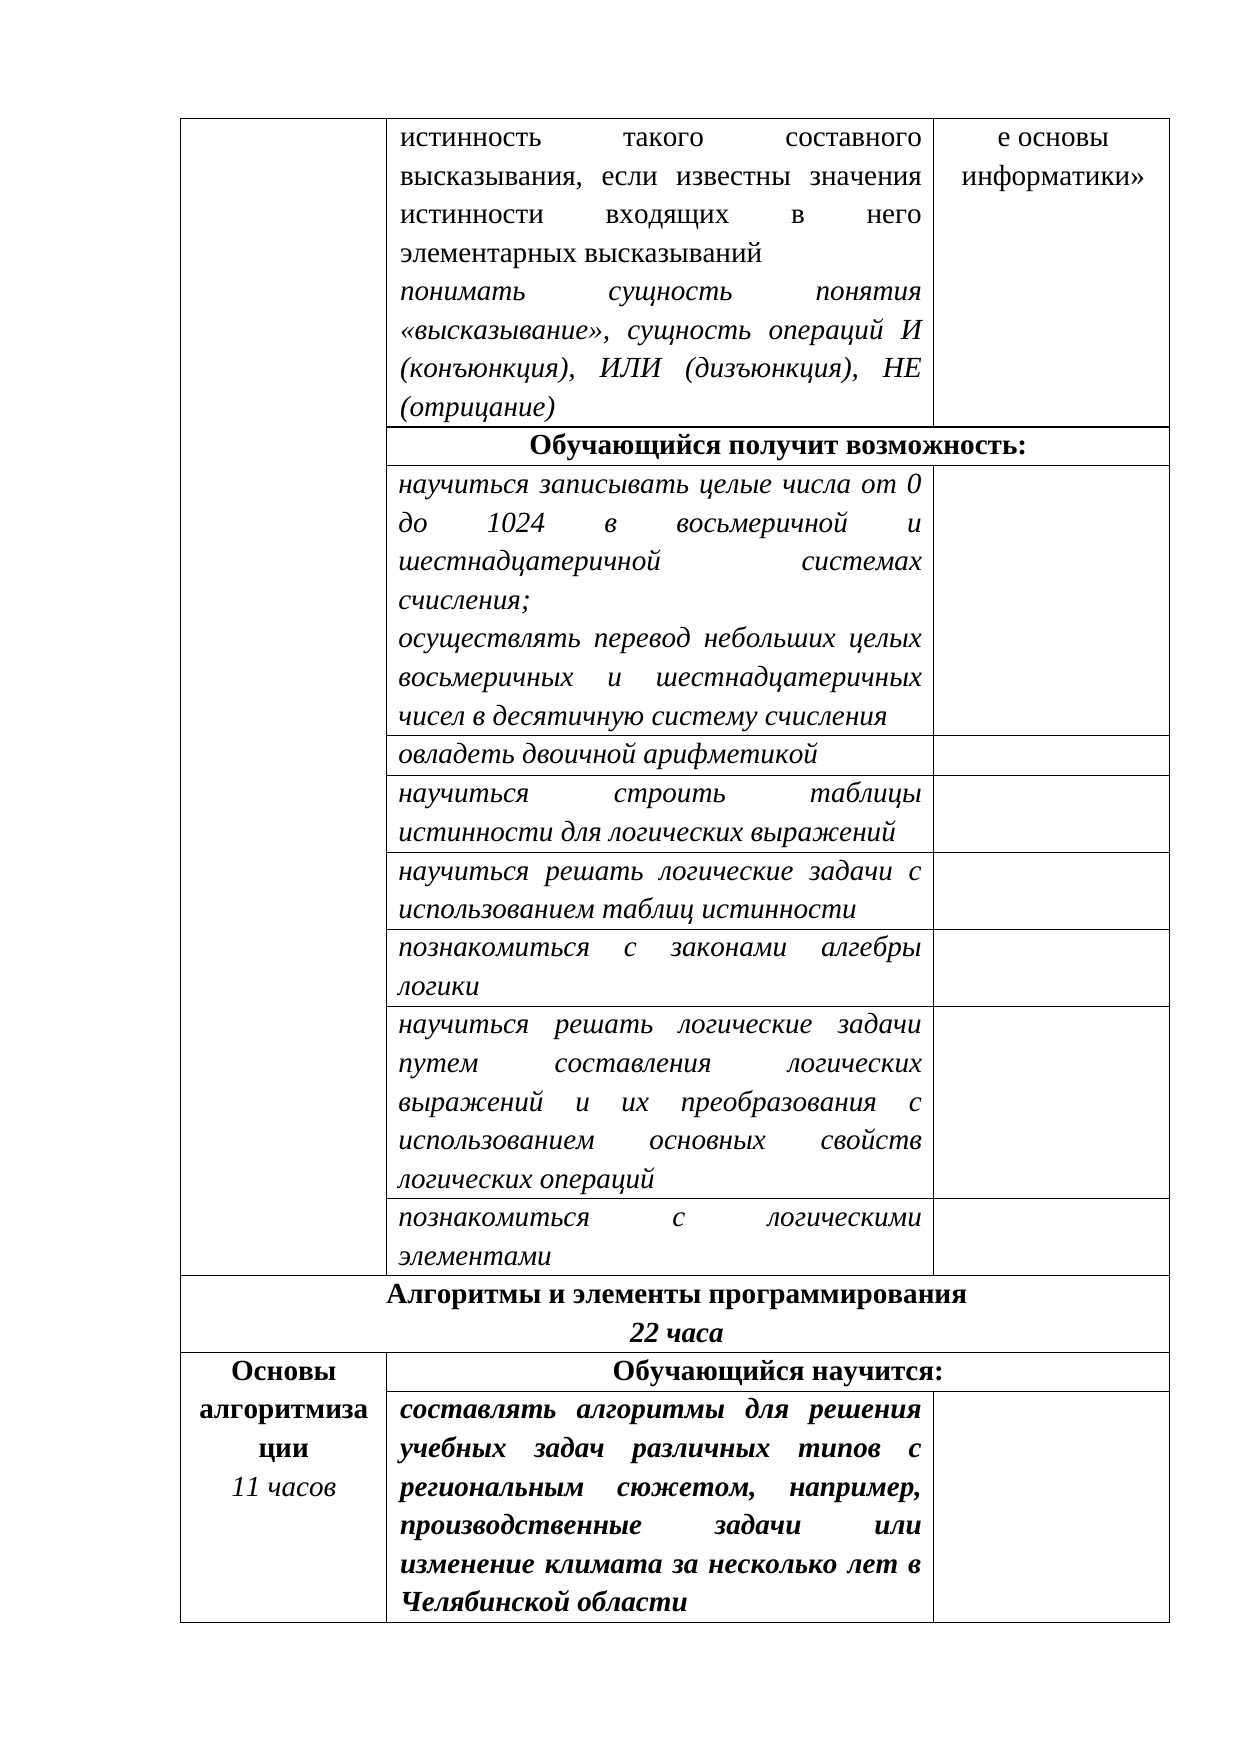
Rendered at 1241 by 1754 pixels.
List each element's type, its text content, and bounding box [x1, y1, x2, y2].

table_cell Основы алгоритмизации 11 часов [181, 1353, 386, 1622]
table_cell научиться строить таблицы истинности для логических выражений [387, 776, 933, 852]
table_cell [934, 776, 1169, 852]
table_cell [934, 466, 1169, 735]
table_cell Обучающийся получит возможность: [387, 428, 1169, 465]
table_cell [934, 736, 1169, 774]
table_cell [934, 930, 1169, 1006]
table_cell [934, 853, 1169, 928]
table_cell [934, 1007, 1169, 1198]
table_cell Алгоритмы и элементы программирования 22 часа [181, 1276, 1169, 1352]
table_cell познакомиться с законами алгебры логики [387, 930, 933, 1006]
table_cell научиться решать логические задачи путем составления логических выражений и их преобразования с использованием основных свойств логических операций [387, 1007, 933, 1198]
table_cell научиться записывать целые числа от 0 до 1024 в восьмеричной и шестнадцатеричной системах счисления; осуществлять перевод небольших целых восьмеричных и шестнадцатеричных чисел в десятичную систему счисления [387, 466, 933, 735]
table_cell [934, 1199, 1169, 1275]
table_cell познакомиться с логическими элементами [387, 1199, 933, 1275]
table_cell Обучающийся научится: [387, 1353, 1169, 1391]
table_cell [934, 119, 1169, 426]
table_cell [387, 119, 933, 426]
table_cell овладеть двоичной арифметикой [387, 736, 933, 774]
table_cell [934, 1392, 1169, 1622]
table_cell научиться решать логические задачи с использованием таблиц истинности [387, 853, 933, 928]
table_cell составлять алгоритмы для решения учебных задач различных типов с региональным сюжетом, например, производственные задачи или изменение климата за несколько лет в Челябинской области [387, 1392, 933, 1622]
